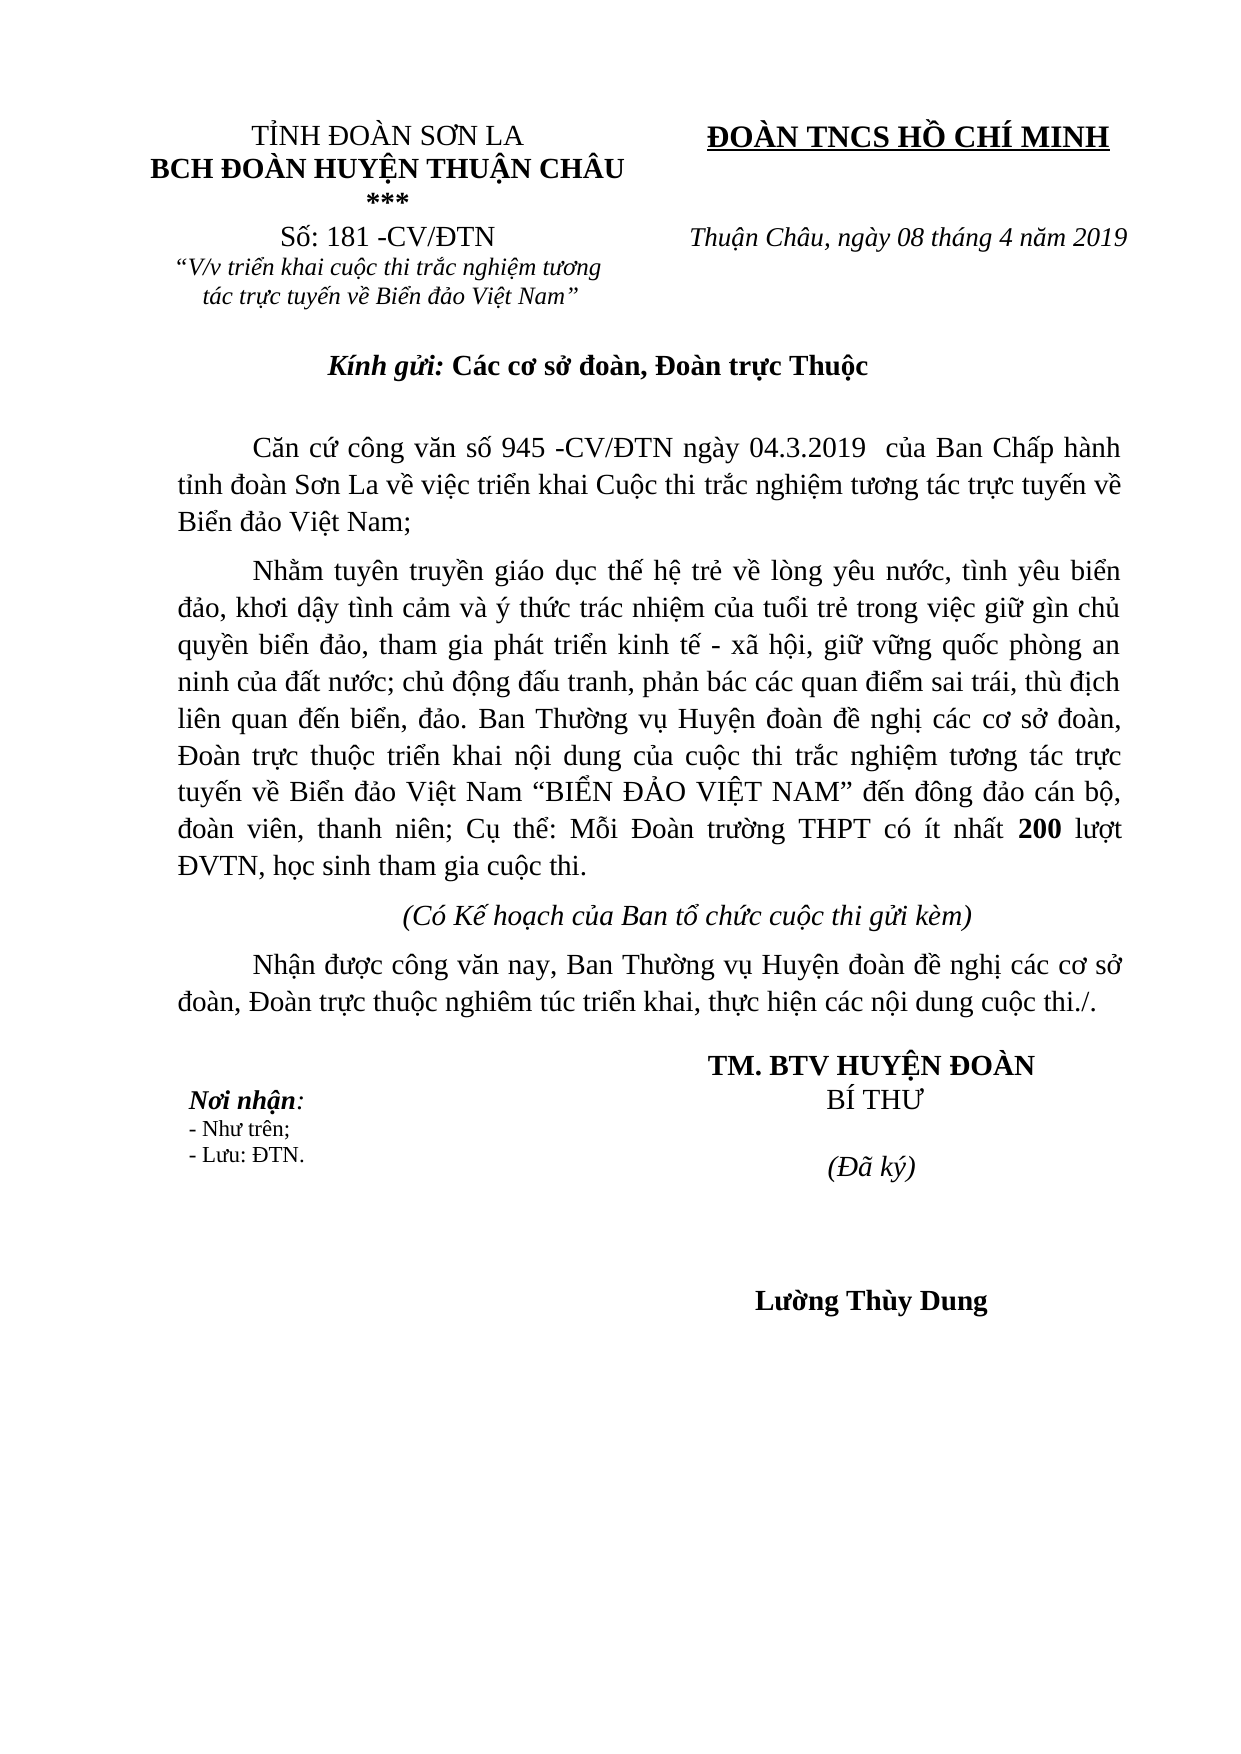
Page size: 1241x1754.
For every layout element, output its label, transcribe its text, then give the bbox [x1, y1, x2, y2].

table_header Nơi nhận: - Như trên; - Lưu: ĐTN. [177, 1048, 620, 1317]
table_header TỈNH ĐOÀN SƠN LA BCH ĐOÀN HUYỆN THUẬN CHÂU *** Số: 181 -CV/ĐTN “V/v triển khai cuộc thi trắc nghiệm tương tác trực tuyến về Biển đảo Việt Nam” [129, 118, 646, 310]
table_header ĐOÀN TNCS HỒ CHÍ MINH Thuận Châu, ngày 08 tháng 4 năm 2019 [646, 118, 1170, 310]
text (Có Kế hoạch của Ban tổ chức cuộc thi gửi kèm) [177, 898, 1122, 931]
text Nhằm tuyên truyền giáo dục thế hệ trẻ về lòng yêu nước, tình yêu biển đảo, khơi dậy tình cảm và ý thức trác nhiệm của tuổi trẻ trong việc giữ gìn chủ quyền biển đảo, tham gia phát triển kinh tế - xã hội, giữ vững quốc phòng an ninh của đất nước; chủ động đấu tranh, phản bác các quan điểm sai trái, thù địch liên quan đến biển, đảo. Ban Thường vụ Huyện đoàn đề nghị các cơ sở đoàn, Đoàn trực thuộc triển khai nội dung của cuộc thi trắc nghiệm tương tác trực tuyến về Biển đảo Việt Nam “BIỂN ĐẢO VIỆT NAM” đến đông đảo cán bộ, đoàn viên, thanh niên; Cụ thể: Mỗi Đoàn trường THPT có ít nhất 200 lượt ĐVTN, học sinh tham gia cuộc thi. [177, 553, 1122, 882]
text Nhận được công văn nay, Ban Thường vụ Huyện đoàn đề nghị các cơ sở đoàn, Đoàn trực thuộc nghiêm túc triển khai, thực hiện các nội dung cuộc thi./. [177, 947, 1122, 1017]
text Kính gửi: Các cơ sở đoàn, Đoàn trực Thuộc [177, 348, 1122, 382]
table_header TM. BTV HUYỆN ĐOÀN BÍ THƯ (Đã ký) Lường Thùy Dung [620, 1048, 1122, 1317]
text Căn cứ công văn số 945 -CV/ĐTN ngày 04.3.2019 của Ban Chấp hành tỉnh đoàn Sơn La về việc triển khai Cuộc thi trắc nghiệm tương tác trực tuyến về Biển đảo Việt Nam; [177, 430, 1122, 537]
